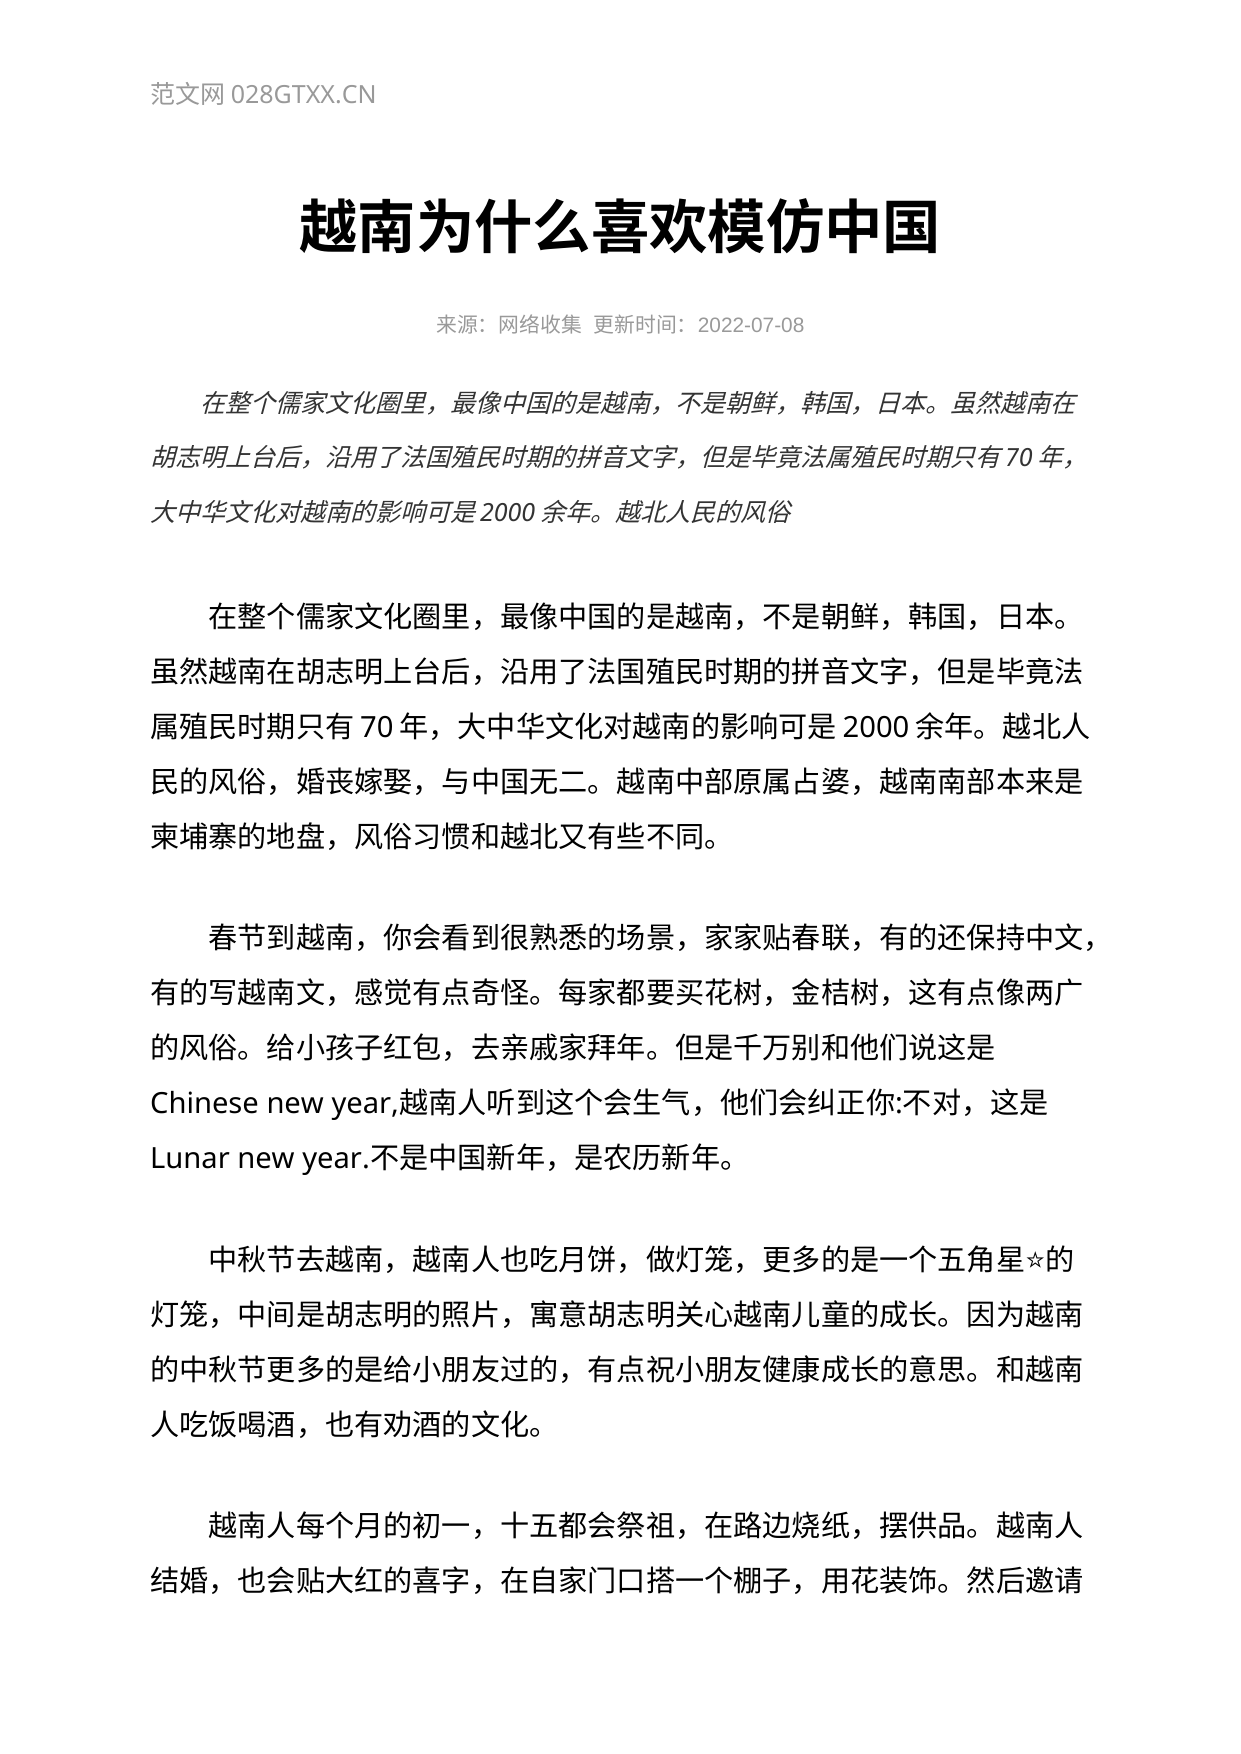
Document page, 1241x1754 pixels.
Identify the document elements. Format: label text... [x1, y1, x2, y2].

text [150, 1503, 1090, 1600]
subtitle 越南为什么喜欢模仿中国 [150, 181, 1090, 266]
text 春节到越南，你会看到很熟悉的场景，家家贴春联，有的还保持中文，有的写越南文，感觉有点奇怪。每家都要买花树，金桔树，这有点像两广的风俗。给小孩子红包，去亲戚家拜年。但是千万别和他们说这是Chinese new year,越南人听到这个会生气，他们会纠正你:不对，这是Lunar new year.不是中国新年，是农历新年。 [150, 915, 1090, 1177]
text 中秋节去越南，越南人也吃月饼，做灯笼，更多的是一个五角星⭐的灯笼，中间是胡志明的照片，寓意胡志明关心越南儿童的成长。因为越南的中秋节更多的是给小朋友过的，有点祝小朋友健康成长的意思。和越南人吃饭喝酒，也有劝酒的文化。 [150, 1237, 1090, 1443]
text 在整个儒家文化圈里，最像中国的是越南，不是朝鲜，韩国，日本。虽然越南在胡志明上台后，沿用了法国殖民时期的拼音文字，但是毕竟法属殖民时期只有70年，大中华文化对越南的影响可是2000余年。越北人民的风俗，婚丧嫁娶，与中国无二。越南中部原属占婆，越南南部本来是柬埔寨的地盘，风俗习惯和越北又有些不同。 [150, 593, 1090, 855]
text 在整个儒家文化圈里，最像中国的是越南，不是朝鲜，韩国，日本。虽然越南在胡志明上台后，沿用了法国殖民时期的拼音文字，但是毕竟法属殖民时期只有70年，大中华文化对越南的影响可是2000余年。越北人民的风俗 [150, 383, 1090, 528]
text 来源：网络收集 更新时间：2022-07-08 [150, 313, 1090, 337]
